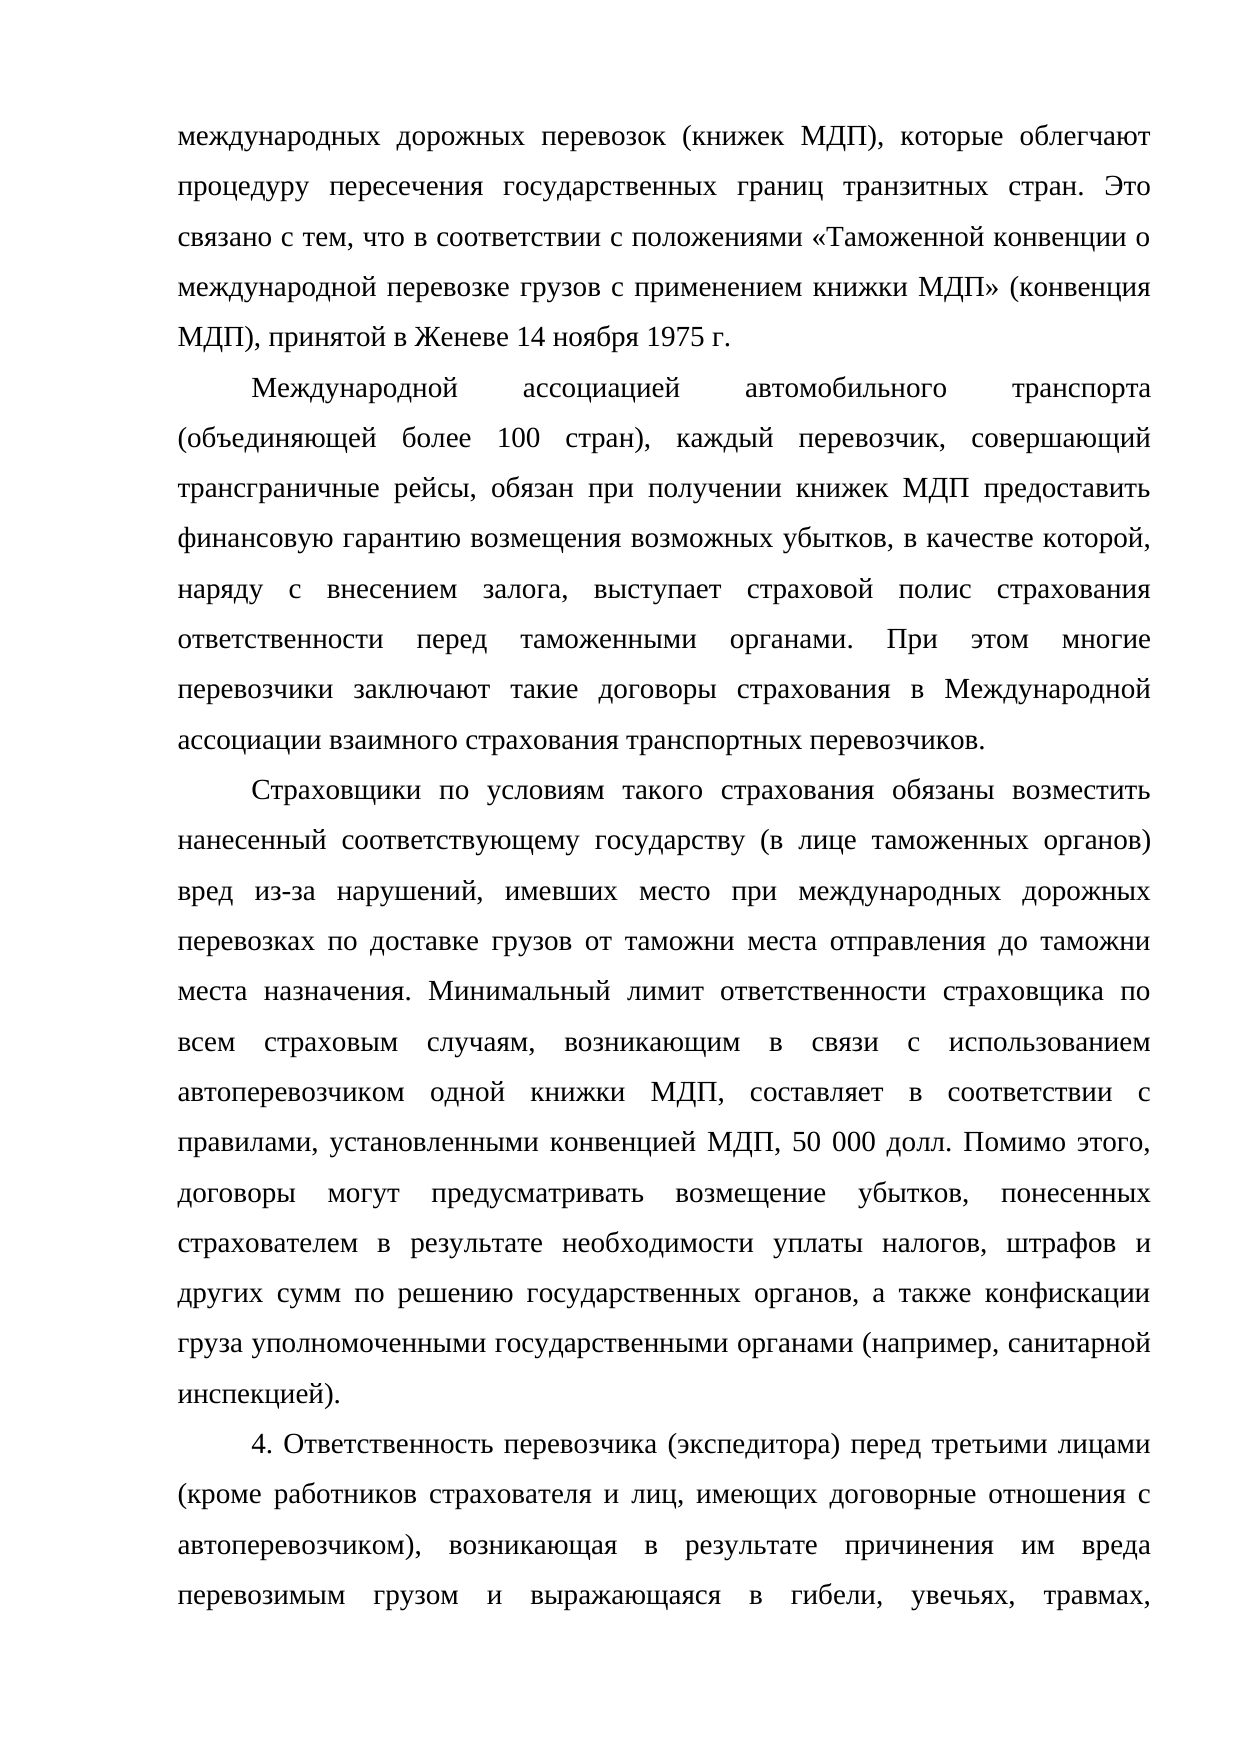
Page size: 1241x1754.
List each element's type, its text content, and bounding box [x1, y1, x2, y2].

text Страховщики по условиям такого страхования обязаны возместить нанесенный соответствующему государству (в лице таможенных органов) вред из-за нарушений, имевших место при международных дорожных перевозках по доставке грузов от таможни места отправления до таможни места назначения. Минимальный лимит ответственности страховщика по всем страховым случаям, возникающим в связи с использованием автоперевозчиком одной книжки МДП, составляет в соответствии с правилами, установленными конвенцией МДП, 50 000 долл. Помимо этого, договоры могут предусматривать возмещение убытков, понесенных страхователем в результате необходимости уплаты налогов, штрафов и других сумм по решению государственных органов, а также конфискации груза уполномоченными государственными органами (например, санитарной инспекцией). [177, 772, 1152, 1409]
text Международной ассоциацией автомобильного транспорта (объединяющей более 100 стран), каждый перевозчик, совершающий трансграничные рейсы, обязан при получении книжек МДП предоставить финансовую гарантию возмещения возможных убытков, в качестве которой, наряду с внесением залога, выступает страховой полис страхования ответственности перед таможенными органами. При этом многие перевозчики заключают такие договоры страхования в Международной ассоциации взаимного страхования транспортных перевозчиков. [177, 370, 1152, 755]
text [177, 118, 1152, 353]
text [177, 1426, 1152, 1611]
